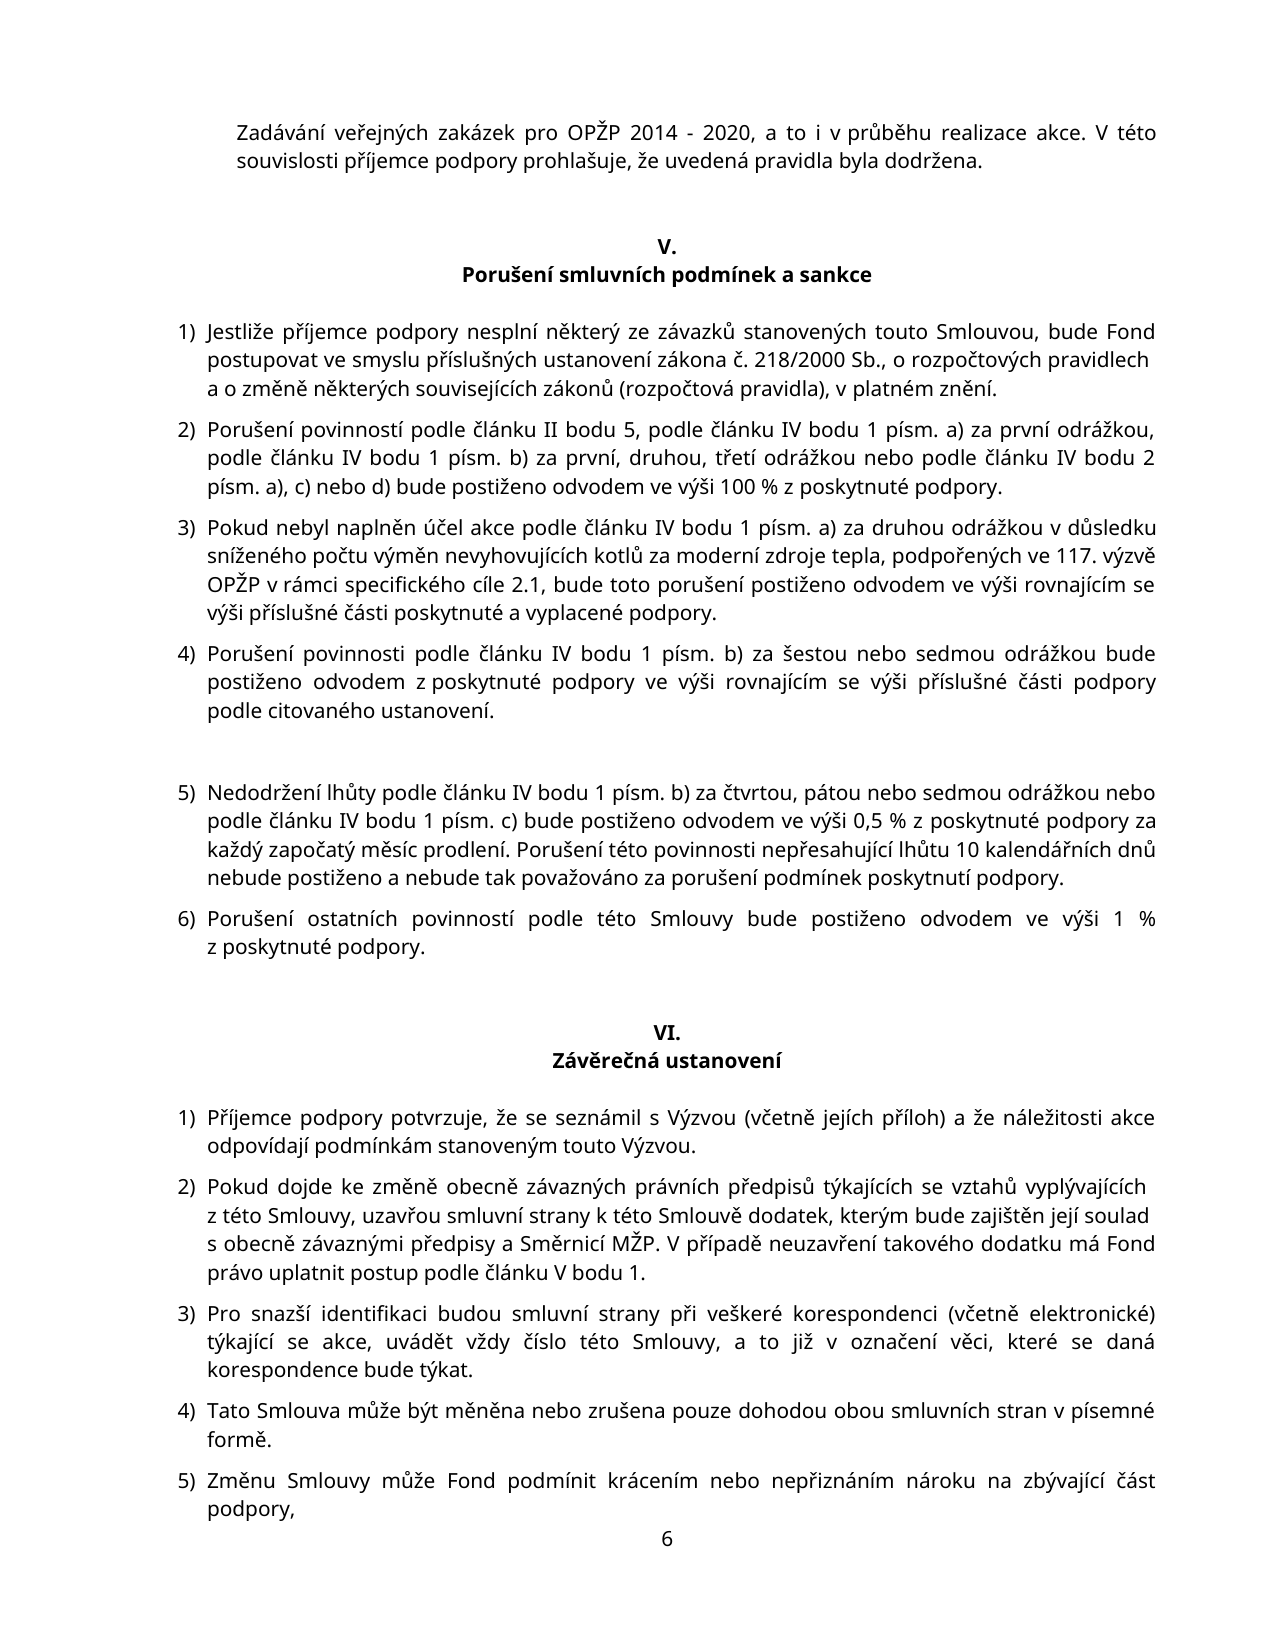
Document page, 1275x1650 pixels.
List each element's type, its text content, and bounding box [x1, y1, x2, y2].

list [177, 1466, 1157, 1523]
text VI. [177, 1018, 1157, 1046]
text V. [177, 232, 1157, 260]
list Porušení povinnosti podle článku IV bodu 1 písm. b) za šestou nebo sedmou odrážkou bude postiženo odvodem z poskytnuté podpory ve výši rovnajícím se výši příslušné části podpory podle citovaného ustanovení. [177, 639, 1157, 724]
text Porušení smluvních podmínek a sankce [177, 260, 1157, 289]
list Jestliže příjemce podpory nesplní některý ze závazků stanovených touto Smlouvou, bude Fond postupovat ve smyslu příslušných ustanovení zákona č. 218/2000 Sb., o rozpočtových pravidlech a o změně některých souvisejících zákonů (rozpočtová pravidla), v platném znění. [177, 317, 1157, 402]
list Pokud dojde ke změně obecně závazných právních předpisů týkajících se vztahů vyplývajících z této Smlouvy, uzavřou smluvní strany k této Smlouvě dodatek, kterým bude zajištěn její soulad s obecně závaznými předpisy a Směrnicí MŽP. V případě neuzavření takového dodatku má Fond právo uplatnit postup podle článku V bodu 1. [177, 1172, 1157, 1286]
text Závěrečná ustanovení [177, 1046, 1157, 1075]
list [207, 118, 1157, 175]
list Porušení povinností podle článku II bodu 5, podle článku IV bodu 1 písm. a) za první odrážkou, podle článku IV bodu 1 písm. b) za první, druhou, třetí odrážkou nebo podle článku IV bodu 2 písm. a), c) nebo d) bude postiženo odvodem ve výši 100 % z poskytnuté podpory. [177, 415, 1157, 500]
list Příjemce podpory potvrzuje, že se seznámil s Výzvou (včetně jejích příloh) a že náležitosti akce odpovídají podmínkám stanoveným touto Výzvou. [177, 1103, 1157, 1160]
list Pro snazší identifikaci budou smluvní strany při veškeré korespondenci (včetně elektronické) týkající se akce, uvádět vždy číslo této Smlouvy, a to již v označení věci, které se daná korespondence bude týkat. [177, 1299, 1157, 1384]
list Porušení ostatních povinností podle této Smlouvy bude postiženo odvodem ve výši 1 % z poskytnuté podpory. [177, 904, 1157, 961]
list Pokud nebyl naplněn účel akce podle článku IV bodu 1 písm. a) za druhou odrážkou v důsledku sníženého počtu výměn nevyhovujících kotlů za moderní zdroje tepla, podpořených ve 117. výzvě OPŽP v rámci specifického cíle 2.1, bude toto porušení postiženo odvodem ve výši rovnajícím se výši příslušné části poskytnuté a vyplacené podpory. [177, 513, 1157, 627]
list Nedodržení lhůty podle článku IV bodu 1 písm. b) za čtvrtou, pátou nebo sedmou odrážkou nebo podle článku IV bodu 1 písm. c) bude postiženo odvodem ve výši 0,5 % z poskytnuté podpory za každý započatý měsíc prodlení. Porušení této povinnosti nepřesahující lhůtu 10 kalendářních dnů nebude postiženo a nebude tak považováno za porušení podmínek poskytnutí podpory. [177, 778, 1157, 892]
list Tato Smlouva může být měněna nebo zrušena pouze dohodou obou smluvních stran v písemné formě. [177, 1397, 1157, 1453]
